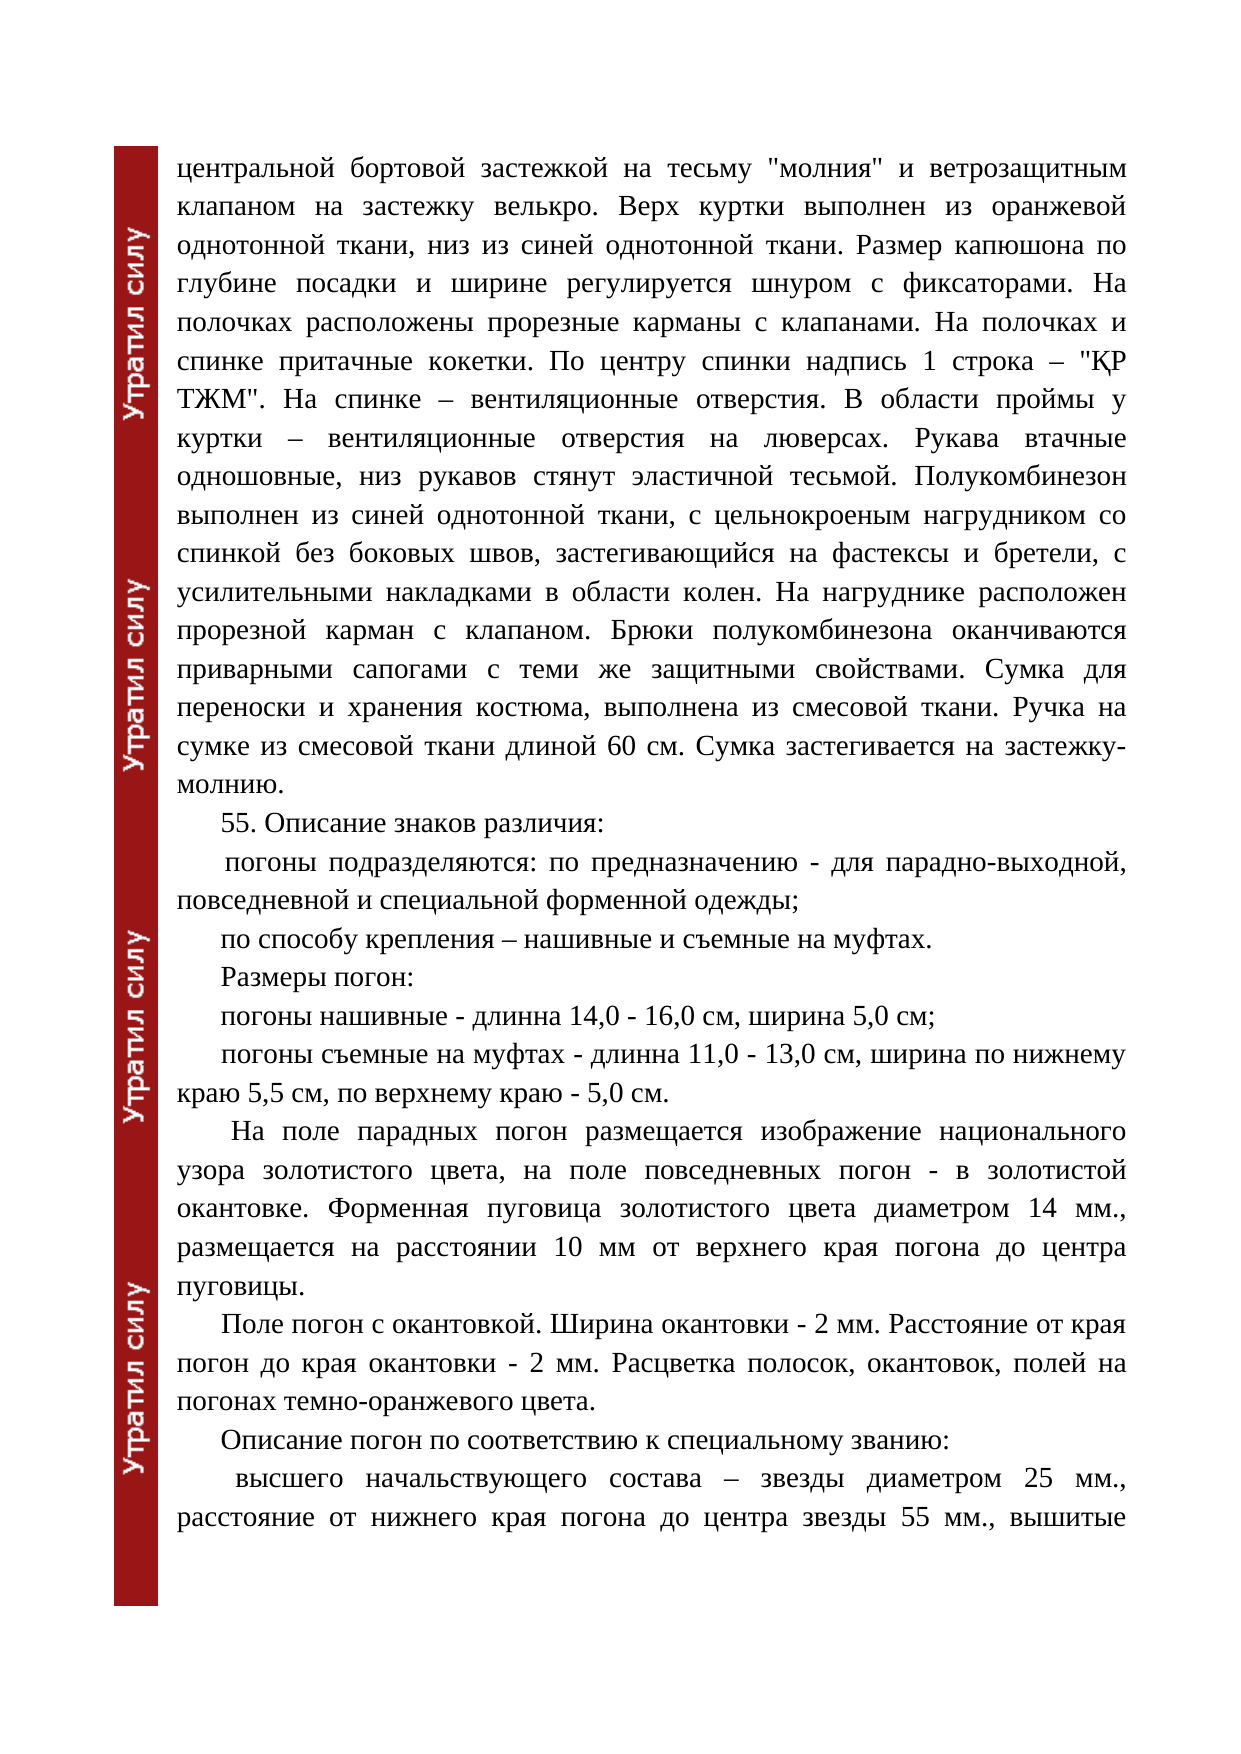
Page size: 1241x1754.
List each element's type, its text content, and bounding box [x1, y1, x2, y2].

picture [114, 800, 158, 805]
text погоны съемные на муфтах - длинна 11,0 - 13,0 см, ширина по нижнему краю 5,5 см, по верхнему краю - 5,0 см. [112, 1036, 1128, 1108]
picture [114, 1108, 158, 1113]
text Размеры погон: [112, 959, 1128, 993]
text Поле погон с окантовкой. Ширина окантовки - 2 мм. Расстояние от края погон до края окантовки - 2 мм. Расцветка полосок, окантовок, полей на погонах темно-оранжевого цвета. [112, 1306, 1128, 1417]
text погоны нашивные - длинна 14,0 - 16,0 см, ширина 5,0 см; [112, 998, 1128, 1031]
picture [114, 993, 158, 998]
text 55. Описание знаков различия: [112, 805, 1128, 839]
picture [114, 916, 158, 921]
picture [114, 954, 158, 959]
picture [114, 1031, 158, 1036]
picture [114, 1455, 158, 1460]
text На поле парадных погон размещается изображение национального узора золотистого цвета, на поле повседневных погон - в золотистой окантовке. Форменная пуговица золотистого цвета диаметром 14 мм., размещается на расстоянии 10 мм от верхнего края погона до центра пуговицы. [112, 1113, 1128, 1301]
picture [114, 1301, 158, 1306]
text Описание погон по соответствию к специальному званию: [112, 1422, 1128, 1455]
text погоны подразделяются: по предназначению - для парадно-выходной, повседневной и специальной форменной одежды; [112, 844, 1128, 916]
picture [114, 1532, 158, 1606]
picture [114, 1417, 158, 1422]
picture [114, 839, 158, 844]
text по способу крепления – нашивные и съемные на муфтах. [112, 921, 1128, 954]
picture [114, 146, 158, 150]
